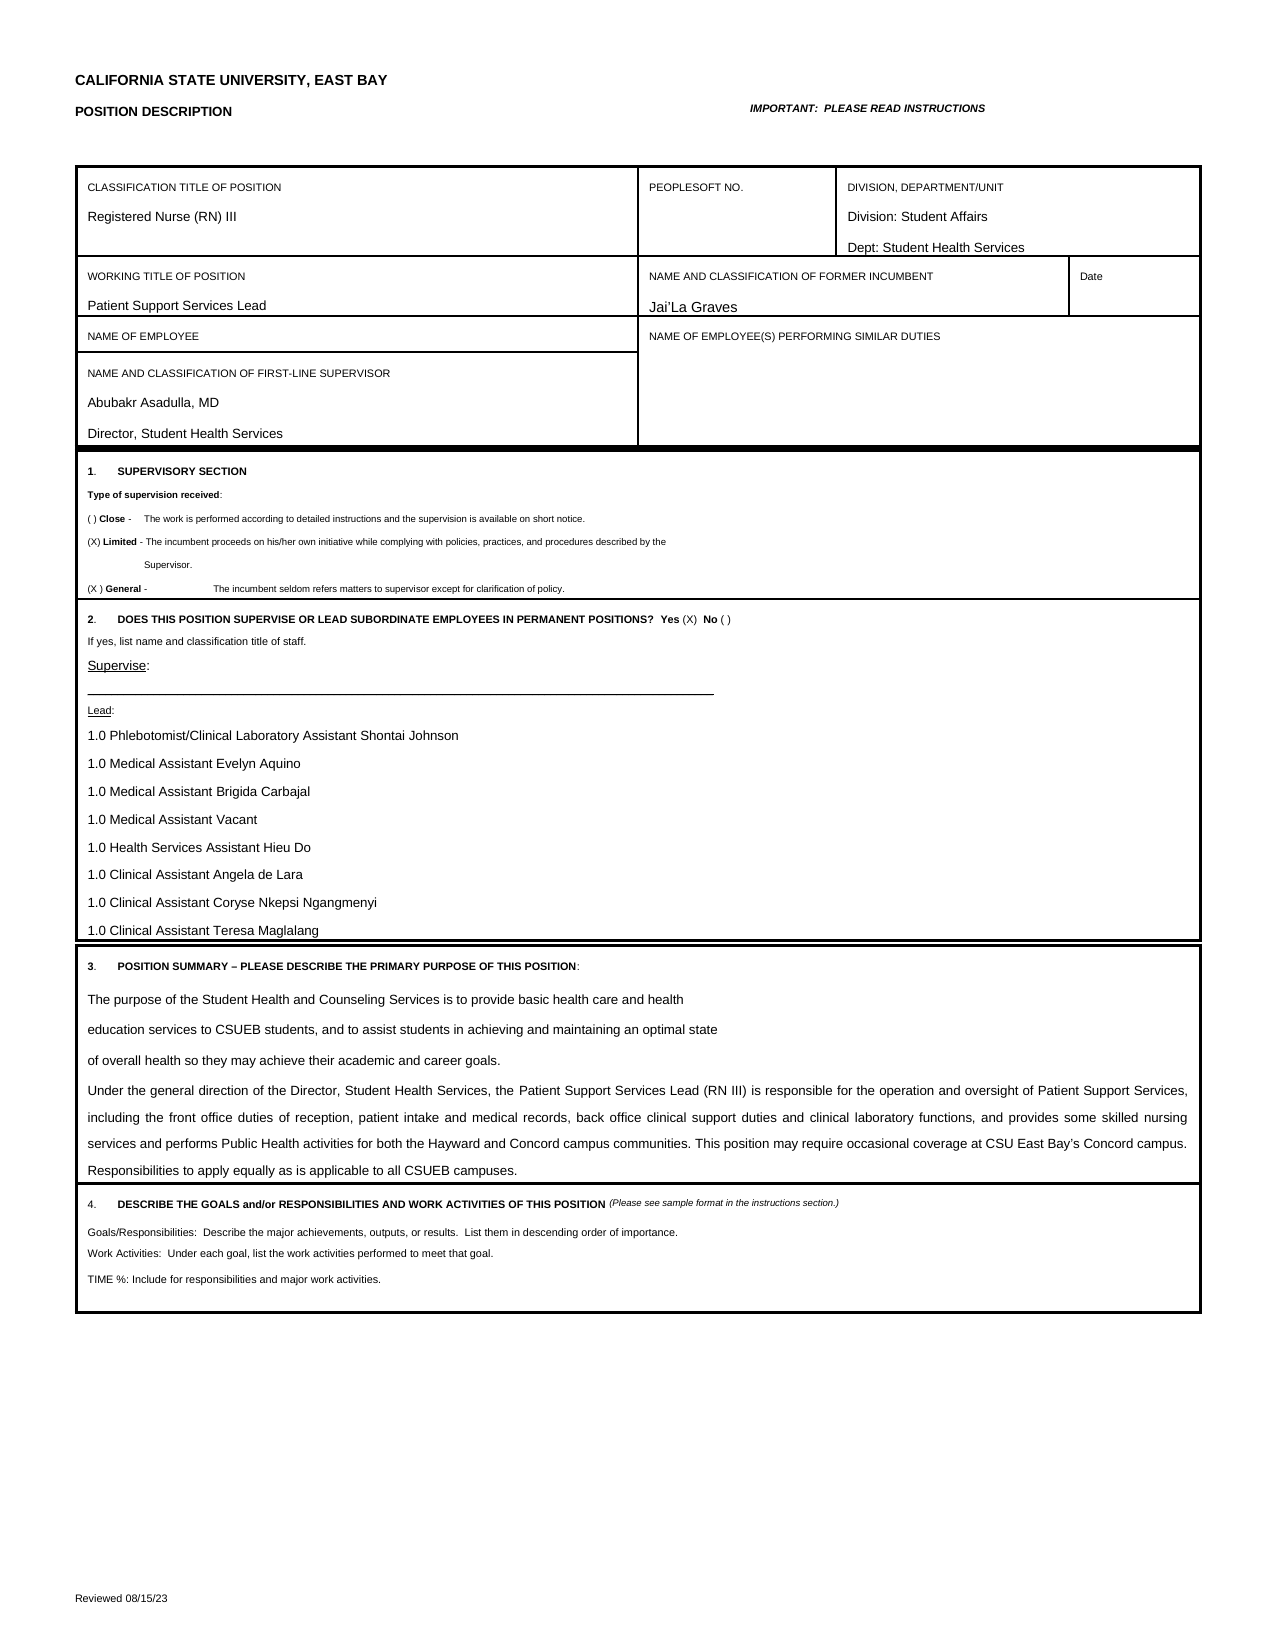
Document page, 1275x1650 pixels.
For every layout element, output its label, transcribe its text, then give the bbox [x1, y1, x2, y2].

table_header DIVISION, DEPARTMENT/UNIT Division: Student Affairs Dept: Student Health Services [837, 168, 1199, 255]
table_cell NAME AND CLASSIFICATION OF FIRST-LINE SUPERVISOR Abubakr Asadulla, MD Director, Student Health Services [78, 353, 637, 445]
table_cell NAME OF EMPLOYEE [78, 317, 637, 351]
table_header PEOPLESOFT NO. [639, 168, 835, 255]
table_cell 4. DESCRIBE THE GOALS and/or RESPONSIBILITIES AND WORK ACTIVITIES OF THIS POSITION (Please see sample format in the instructions section.) Goals/Responsibilities: Describe the major achievements, outputs, or results. List them in descending order of importance. Work Activities: Under each goal, list the work activities performed to meet that goal. TIME %: Include for responsibilities and major work activities. [78, 1185, 1199, 1311]
table_cell NAME AND CLASSIFICATION OF FORMER INCUMBENT Jai’La Graves [639, 257, 1068, 315]
table_cell NAME OF EMPLOYEE(S) PERFORMING SIMILAR DUTIES [639, 317, 1199, 445]
table_header CLASSIFICATION TITLE OF POSITION Registered Nurse (RN) III [78, 168, 637, 255]
table_cell Date [1070, 257, 1199, 315]
table_header 1. SUPERVISORY SECTION Type of supervision received: ( ) Close - The work is performed according to detailed instructions and the supervision is available on short notice. (X) Limited - The incumbent proceeds on his/her own initiative while complying with policies, practices, and procedures described by the Supervisor. (X ) General - The incumbent seldom refers matters to supervisor except for clarification of policy. [78, 452, 1199, 598]
table_cell 2. DOES THIS POSITION SUPERVISE OR LEAD SUBORDINATE EMPLOYEES IN PERMANENT POSITIONS? Yes (X) No ( ) If yes, list name and classification title of staff. Supervise: ________________________________________________________________________________________________________ Lead: 1.0 Phlebotomist/Clinical Laboratory Assistant Shontai Johnson 1.0 Medical Assistant Evelyn Aquino 1.0 Medical Assistant Brigida Carbajal 1.0 Medical Assistant Vacant 1.0 Health Services Assistant Hieu Do 1.0 Clinical Assistant Angela de Lara 1.0 Clinical Assistant Coryse Nkepsi Ngangmenyi 1.0 Clinical Assistant Teresa Maglalang [78, 600, 1199, 938]
table_header 3. POSITION SUMMARY – PLEASE DESCRIBE THE PRIMARY PURPOSE OF THIS POSITION: The purpose of the Student Health and Counseling Services is to provide basic health care and health education services to CSUEB students, and to assist students in achieving and maintaining an optimal state of overall health so they may achieve their academic and career goals. Under the general direction of the Director, Student Health Services, the Patient Support Services Lead (RN III) is responsible for the operation and oversight of Patient Support Services, including the front office duties of reception, patient intake and medical records, back office clinical support duties and clinical laboratory functions, and provides some skilled nursing services and performs Public Health activities for both the Hayward and Concord campus communities. This position may require occasional coverage at CSU East Bay’s Concord campus. Responsibilities to apply equally as is applicable to all CSUEB campuses. [78, 947, 1199, 1182]
table_cell WORKING TITLE OF POSITION Patient Support Services Lead [78, 257, 637, 315]
